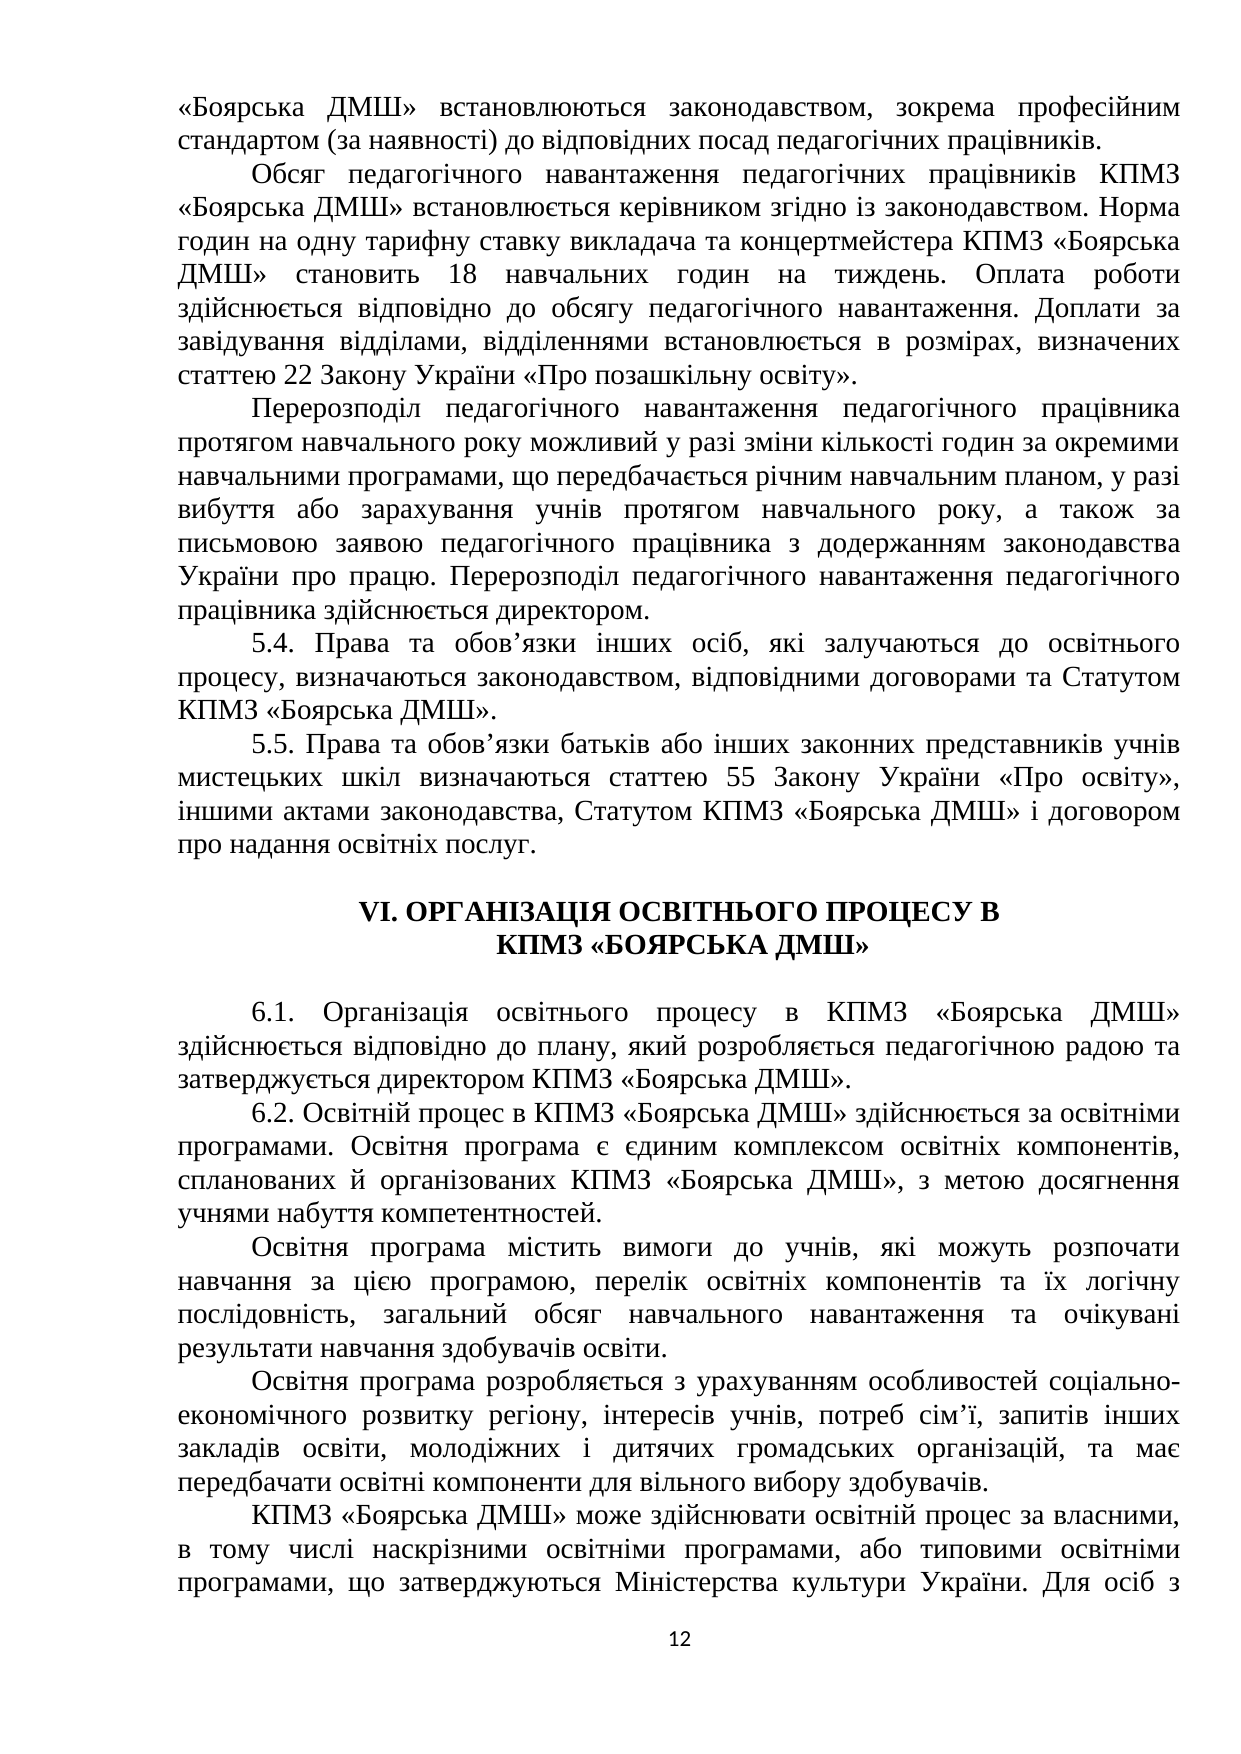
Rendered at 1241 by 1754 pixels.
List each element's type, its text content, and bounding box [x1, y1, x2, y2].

text Освітня програма розробляється з урахуванням особливостей соціально-економічного розвитку регіону, інтересів учнів, потреб сім’ї, запитів інших закладів освіти, молодіжних і дитячих громадських організацій, та має передбачати освітні компоненти для вільного вибору здобувачів. [177, 1363, 1181, 1497]
text КПМЗ «БОЯРСЬКА ДМШ» [177, 927, 1181, 961]
text 5.4. Права та обов’язки інших осіб, які залучаються до освітнього процесу, визначаються законодавством, відповідними договорами та Статутом КПМЗ «Боярська ДМШ». [177, 625, 1181, 726]
text Обсяг педагогічного навантаження педагогічних працівників КПМЗ «Боярська ДМШ» встановлюється керівником згідно із законодавством. Норма годин на одну тарифну ставку викладача та концертмейстера КПМЗ «Боярська ДМШ» становить 18 навчальних годин на тиждень. Оплата роботи здійснюється відповідно до обсягу педагогічного навантаження. Доплати за завідування відділами, відділеннями встановлюється в розмірах, визначених статтею 22 Закону України «Про позашкільну освіту». [177, 156, 1181, 391]
text VІ. ОРГАНІЗАЦІЯ ОСВІТНЬОГО ПРОЦЕСУ В [177, 894, 1181, 927]
text 5.5. Права та обов’язки батьків або інших законних представників учнів мистецьких шкіл визначаються статтею 55 Закону України «Про освіту», іншими актами законодавства, Статутом КПМЗ «Боярська ДМШ» і договором про надання освітніх послуг. [177, 726, 1181, 860]
text Перерозподіл педагогічного навантаження педагогічного працівника протягом навчального року можливий у разі зміни кількості годин за окремими навчальними програмами, що передбачається річним навчальним планом, у разі вибуття або зарахування учнів протягом навчального року, а також за письмовою заявою педагогічного працівника з додержанням законодавства України про працю. Перерозподіл педагогічного навантаження педагогічного працівника здійснюється директором. [177, 391, 1181, 625]
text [177, 1497, 1181, 1598]
text Освітня програма містить вимоги до учнів, які можуть розпочати навчання за цією програмою, перелік освітніх компонентів та їх логічну послідовність, загальний обсяг навчального навантаження та очікувані результати навчання здобувачів освіти. [177, 1229, 1181, 1363]
text 6.1. Організація освітнього процесу в КПМЗ «Боярська ДМШ» здійснюється відповідно до плану, який розробляється педагогічною радою та затверджується директором КПМЗ «Боярська ДМШ». [177, 994, 1181, 1095]
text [177, 89, 1181, 156]
text 6.2. Освітній процес в КПМЗ «Боярська ДМШ» здійснюється за освітніми програмами. Освітня програма є єдиним комплексом освітніх компонентів, спланованих й організованих КПМЗ «Боярська ДМШ», з метою досягнення учнями набуття компетентностей. [177, 1095, 1181, 1229]
